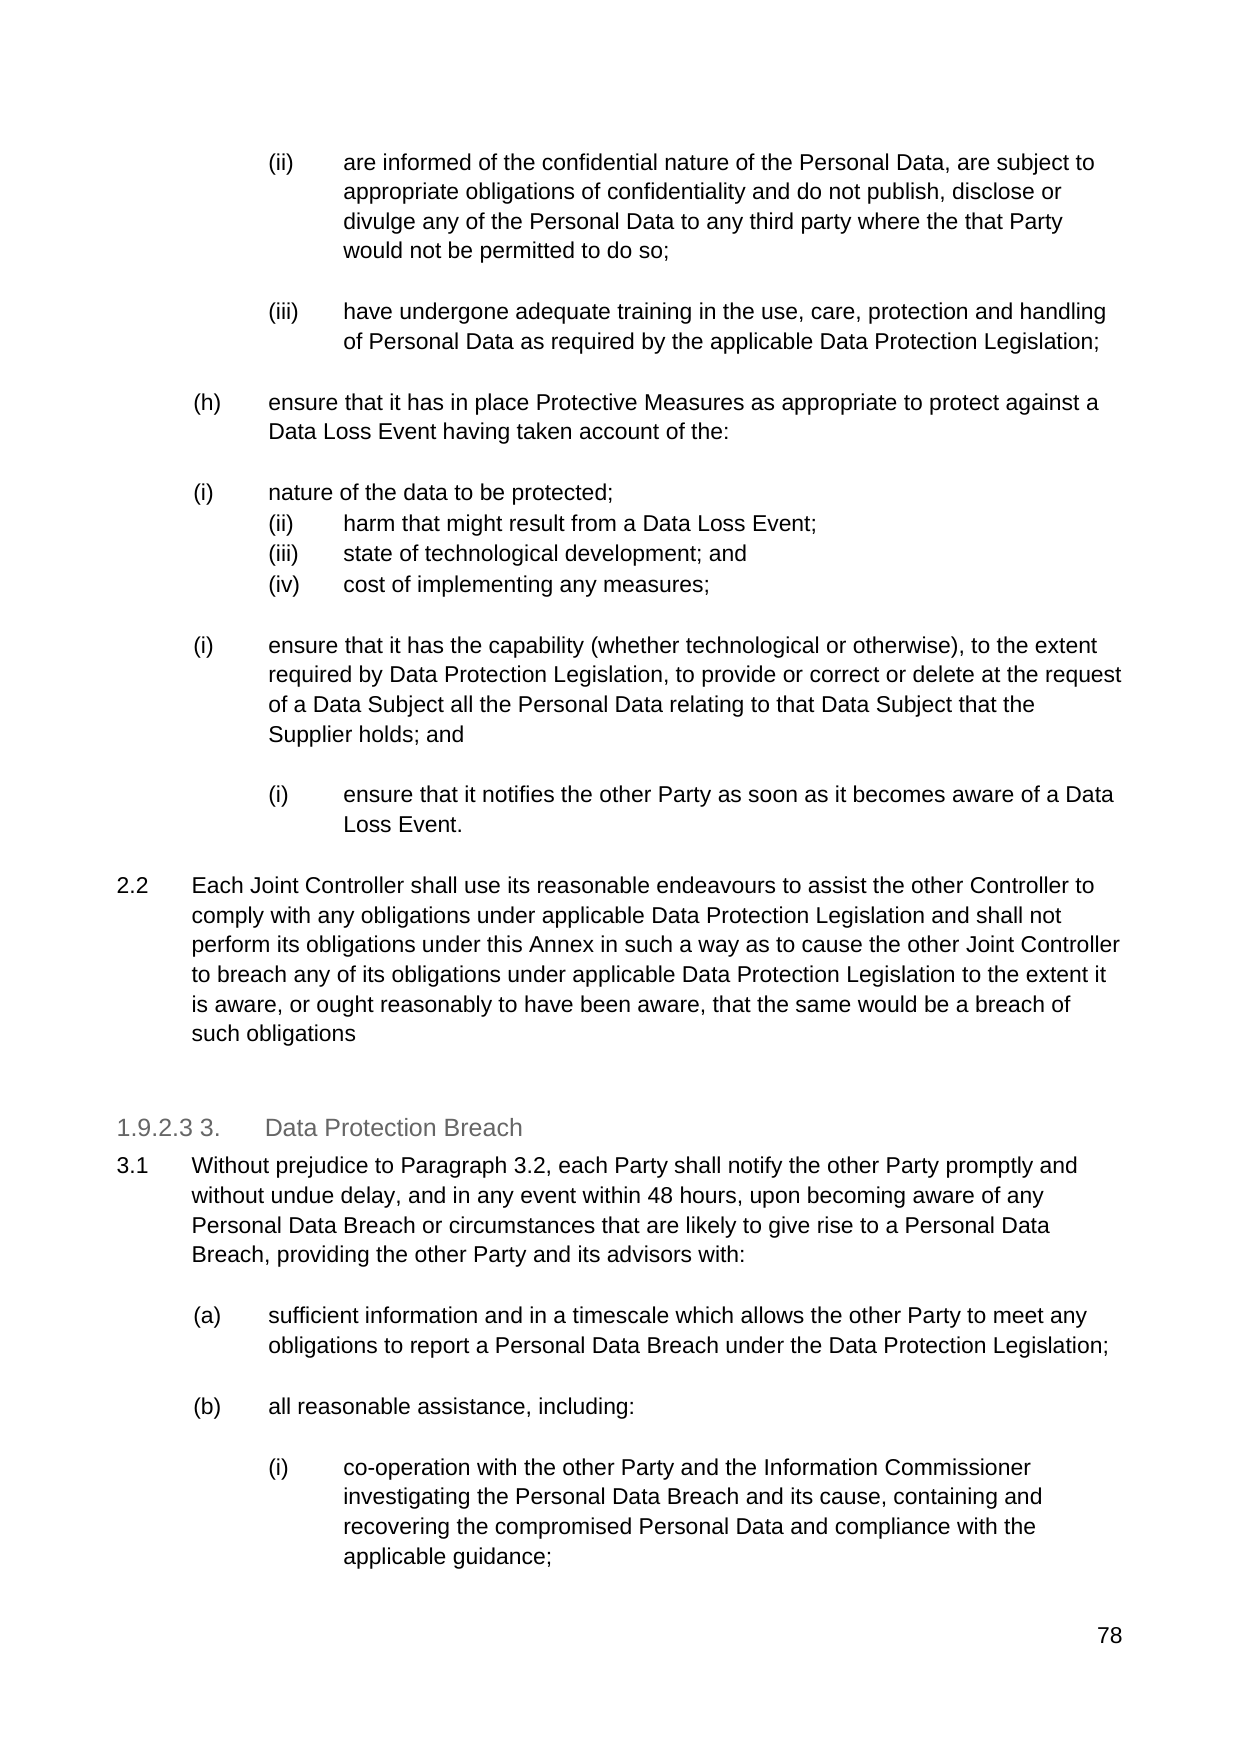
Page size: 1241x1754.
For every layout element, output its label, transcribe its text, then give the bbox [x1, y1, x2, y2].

text 2.2 Each Joint Controller shall use its reasonable endeavours to assist the other Controller to comply with any obligations under applicable Data Protection Legislation and shall not perform its obligations under this Annex in such a way as to cause the other Joint Controller to breach any of its obligations under applicable Data Protection Legislation to the extent it is aware, or ought reasonably to have been aware, that the same would be a breach of such obligations [116, 872, 1122, 1047]
list nature of the data to be protected; [193, 479, 1122, 505]
list are informed of the confidential nature of the Personal Data, are subject to appropriate obligations of confidentiality and do not publish, disclose or divulge any of the Personal Data to any third party where the that Party would not be permitted to do so; [268, 148, 1122, 264]
list sufficient information and in a timescale which allows the other Party to meet any obligations to report a Personal Data Breach under the Data Protection Legislation; [193, 1302, 1122, 1358]
list ensure that it has in place Protective Measures as appropriate to protect against a Data Loss Event having taken account of the: [193, 389, 1122, 445]
list have undergone adequate training in the use, care, protection and handling of Personal Data as required by the applicable Data Protection Legislation; [268, 298, 1122, 354]
text (i) ensure that it has the capability (whether technological or otherwise), to the extent required by Data Protection Legislation, to provide or correct or delete at the request of a Data Subject all the Personal Data relating to that Data Subject that the Supplier holds; and [193, 632, 1122, 747]
text (i) ensure that it notifies the other Party as soon as it becomes aware of a Data Loss Event. [268, 781, 1122, 837]
list harm that might result from a Data Loss Event; [268, 510, 1122, 536]
text 3.1 Without prejudice to Paragraph 3.2, each Party shall notify the other Party promptly and without undue delay, and in any event within 48 hours, upon becoming aware of any Personal Data Breach or circumstances that are likely to give rise to a Personal Data Breach, providing the other Party and its advisors with: [116, 1152, 1122, 1268]
list all reasonable assistance, including: [193, 1393, 1122, 1419]
list cost of implementing any measures; [268, 571, 1122, 597]
list state of technological development; and [268, 540, 1122, 567]
list co-operation with the other Party and the Information Commissioner investigating the Personal Data Breach and its cause, containing and recovering the compromised Personal Data and compliance with the applicable guidance; [268, 1454, 1122, 1569]
subtitle 1.9.2.3 3. Data Protection Breach [116, 1113, 1212, 1141]
